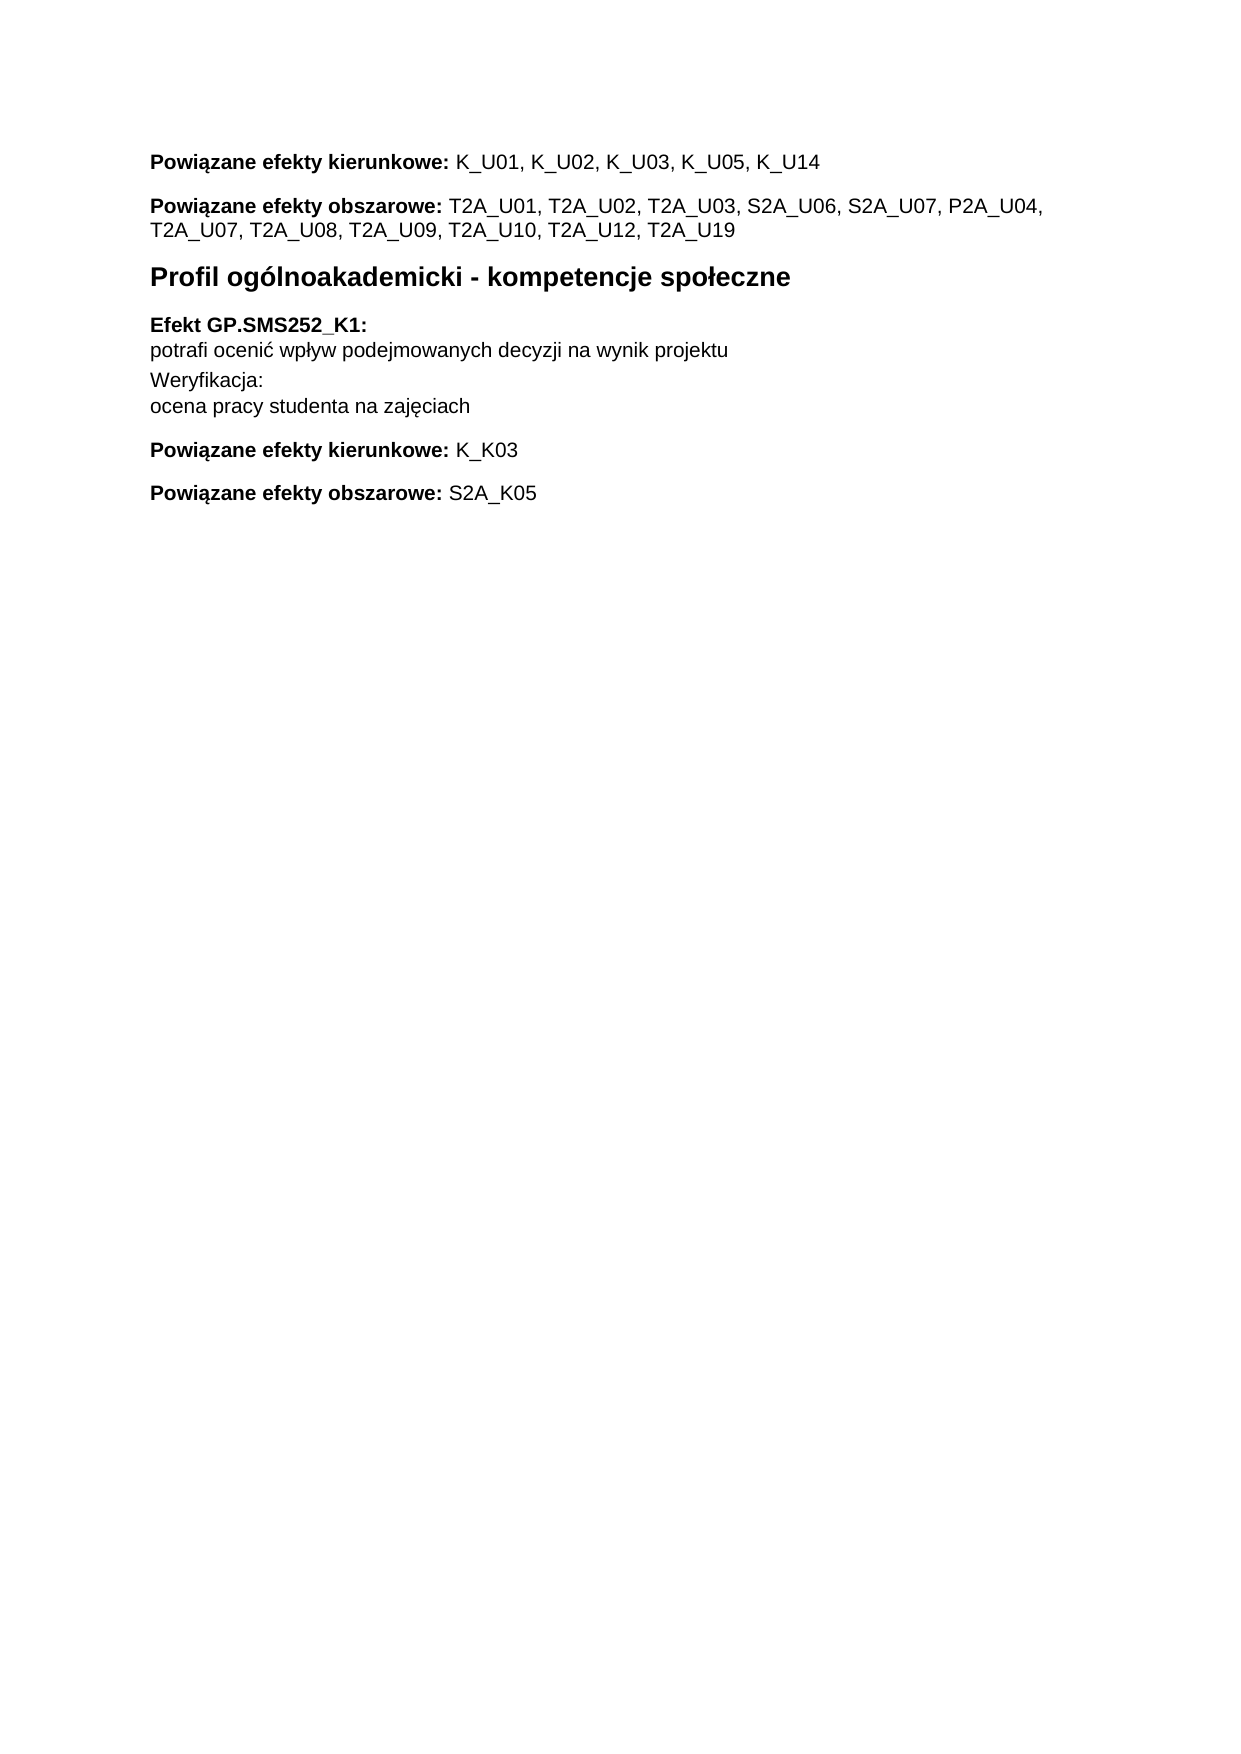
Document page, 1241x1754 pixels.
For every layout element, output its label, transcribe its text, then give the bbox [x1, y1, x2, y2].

subtitle Profil ogólnoakademicki - kompetencje społeczne [150, 261, 1090, 293]
text potrafi ocenić wpływ podejmowanych decyzji na wynik projektu [150, 337, 1090, 361]
text Powiązane efekty kierunkowe: K_U01, K_U02, K_U03, K_U05, K_U14 [150, 150, 1090, 174]
text ocena pracy studenta na zajęciach [150, 394, 1090, 418]
text Weryfikacja: [150, 368, 1090, 392]
text Powiązane efekty kierunkowe: K_K03 [150, 437, 1090, 461]
text Powiązane efekty obszarowe: S2A_K05 [150, 481, 1090, 505]
text Powiązane efekty obszarowe: T2A_U01, T2A_U02, T2A_U03, S2A_U06, S2A_U07, P2A_U04, T2A_U07, T2A_U08, T2A_U09, T2A_U10, T2A_U12, T2A_U19 [150, 194, 1090, 242]
text Efekt GP.SMS252_K1: [150, 312, 1090, 336]
